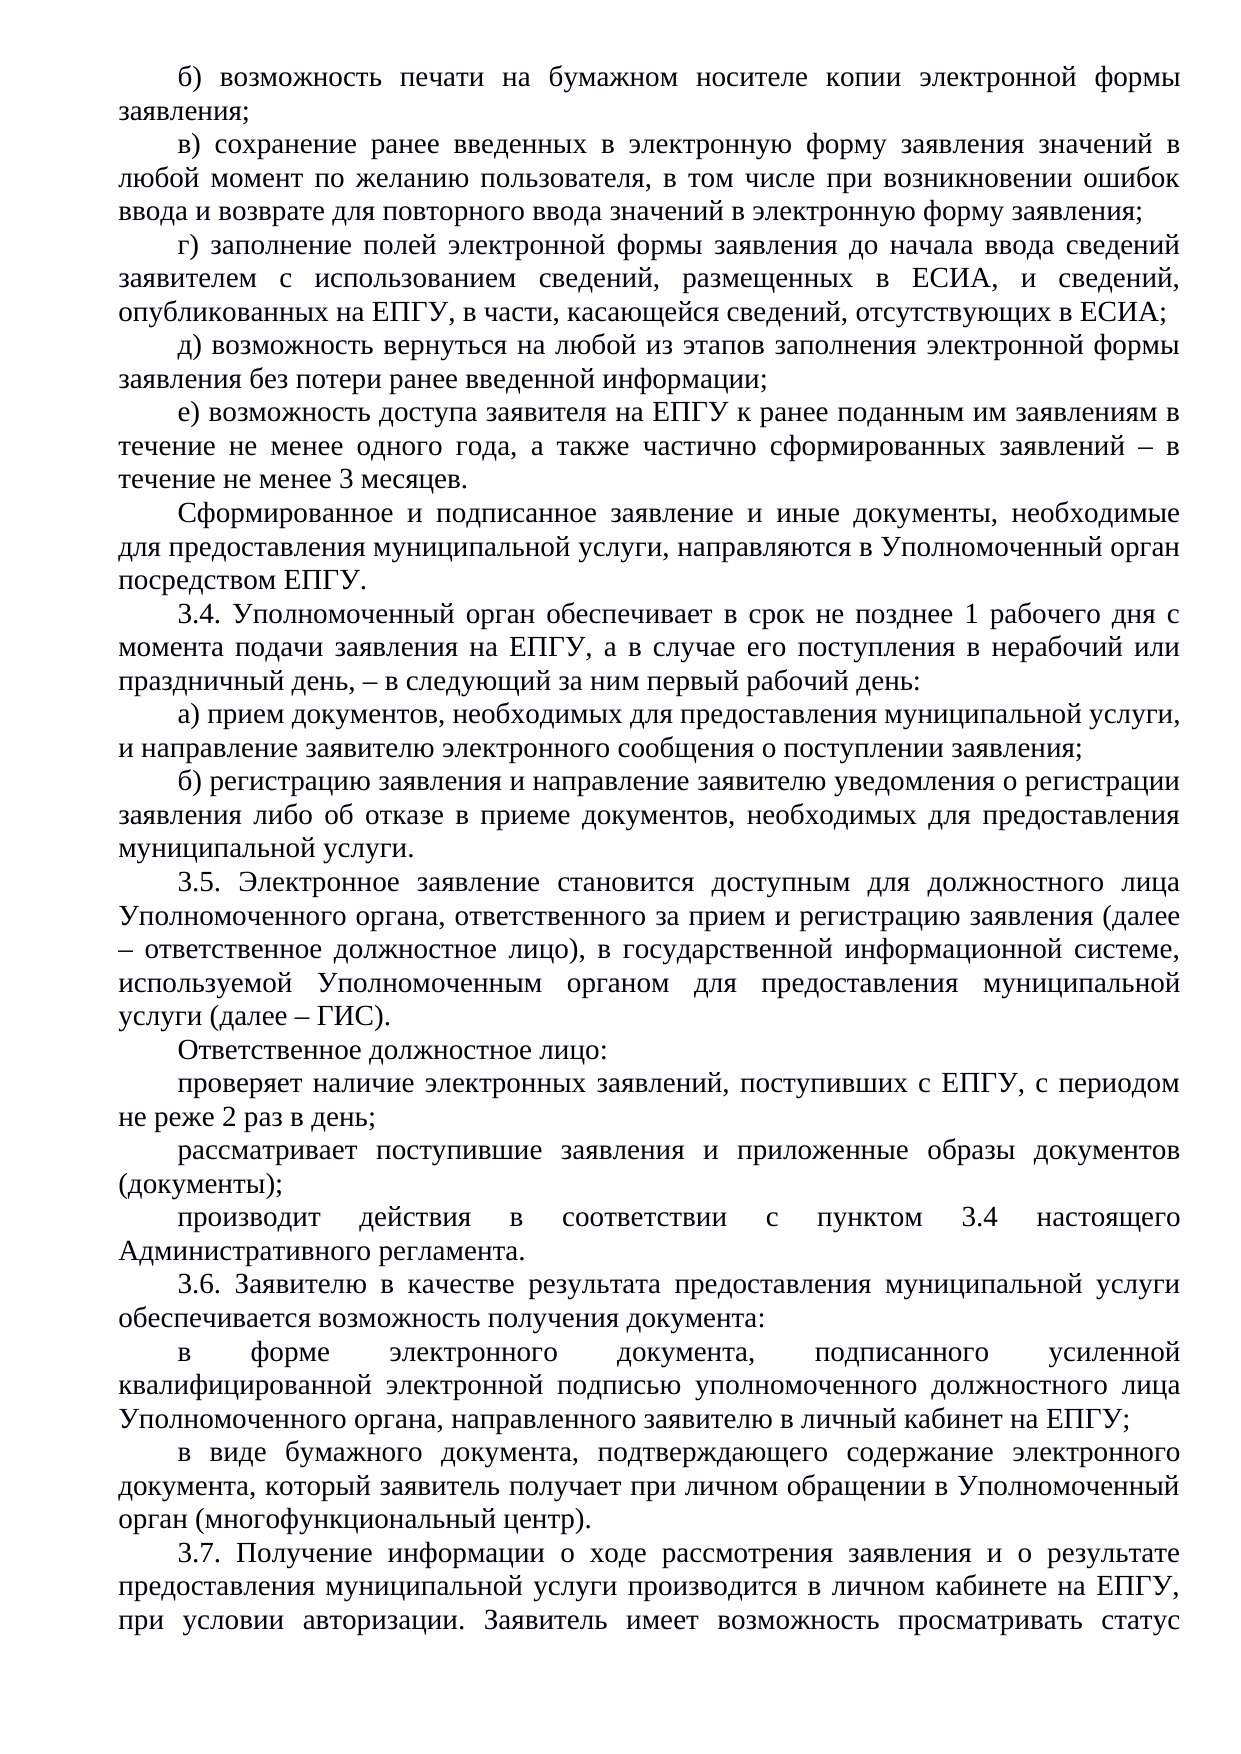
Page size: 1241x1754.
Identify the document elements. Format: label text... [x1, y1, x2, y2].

text 3.4. Уполномоченный орган обеспечивает в срок не позднее 1 рабочего дня с момента подачи заявления на ЕПГУ, а в случае его поступления в нерабочий или праздничный день, – в следующий за ним первый рабочий день: [118, 596, 1181, 696]
text г) заполнение полей электронной формы заявления до начала ввода сведений заявителем с использованием сведений, размещенных в ЕСИА, и сведений, опубликованных на ЕПГУ, в части, касающейся сведений, отсутствующих в ЕСИА; [118, 227, 1181, 327]
text е) возможность доступа заявителя на ЕПГУ к ранее поданным им заявлениям в течение не менее одного года, а также частично сформированных заявлений – в течение не менее 3 месяцев. [118, 394, 1181, 495]
text 3.6. Заявителю в качестве результата предоставления муниципальной услуги обеспечивается возможность получения документа: [118, 1267, 1181, 1334]
text в виде бумажного документа, подтверждающего содержание электронного документа, который заявитель получает при личном обращении в Уполномоченный орган (многофункциональный центр). [118, 1434, 1181, 1535]
text рассматривает поступившие заявления и приложенные образы документов (документы); [118, 1132, 1181, 1199]
text в форме электронного документа, подписанного усиленной квалифицированной электронной подписью уполномоченного должностного лица Уполномоченного органа, направленного заявителю в личный кабинет на ЕПГУ; [118, 1334, 1181, 1434]
text б) регистрацию заявления и направление заявителю уведомления о регистрации заявления либо об отказе в приеме документов, необходимых для предоставления муниципальной услуги. [118, 763, 1181, 864]
text 3.5. Электронное заявление становится доступным для должностного лица Уполномоченного органа, ответственного за прием и регистрацию заявления (далее – ответственное должностное лицо), в государственной информационной системе, используемой Уполномоченным органом для предоставления муниципальной услуги (далее – ГИС). [118, 864, 1181, 1032]
text д) возможность вернуться на любой из этапов заполнения электронной формы заявления без потери ранее введенной информации; [118, 327, 1181, 394]
text Ответственное должностное лицо: [118, 1032, 1181, 1065]
text а) прием документов, необходимых для предоставления муниципальной услуги, и направление заявителю электронного сообщения о поступлении заявления; [118, 696, 1181, 763]
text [118, 1535, 1181, 1636]
text производит действия в соответствии с пунктом 3.4 настоящего Административного регламента. [118, 1199, 1181, 1267]
text в) сохранение ранее введенных в электронную форму заявления значений в любой момент по желанию пользователя, в том числе при возникновении ошибок ввода и возврате для повторного ввода значений в электронную форму заявления; [118, 126, 1181, 227]
text б) возможность печати на бумажном носителе копии электронной формы заявления; [118, 59, 1181, 126]
text Сформированное и подписанное заявление и иные документы, необходимые для предоставления муниципальной услуги, направляются в Уполномоченный орган посредством ЕПГУ. [118, 495, 1181, 596]
text проверяет наличие электронных заявлений, поступивших с ЕПГУ, с периодом не реже 2 раз в день; [118, 1065, 1181, 1132]
